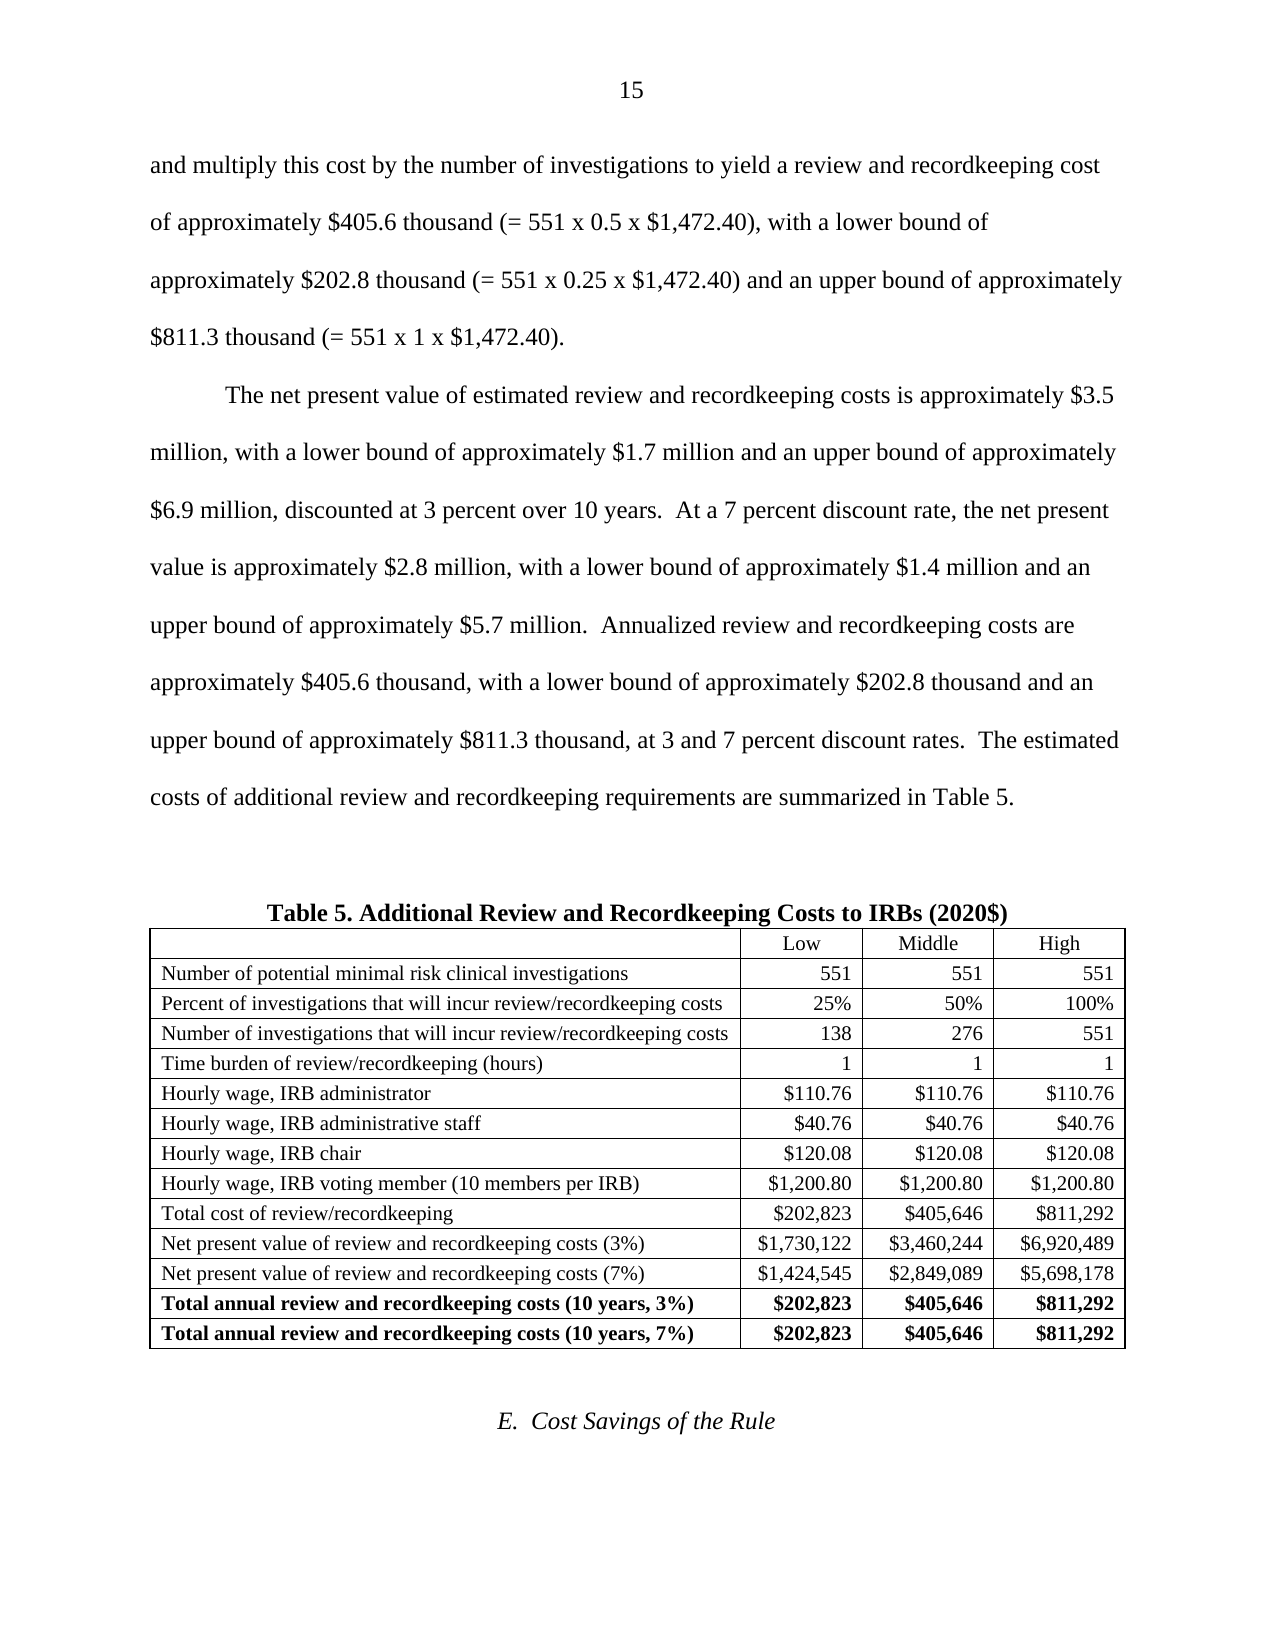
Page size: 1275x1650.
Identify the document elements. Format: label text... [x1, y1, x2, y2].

table_cell 138 [741, 1019, 862, 1047]
table_cell Low [741, 929, 862, 957]
table_cell Time burden of review/recordkeeping (hours) [151, 1049, 740, 1077]
text The net present value of estimated review and recordkeeping costs is approximately $3.5 million, with a lower bound of approximately $1.7 million and an upper bound of approximately $6.9 million, discounted at 3 percent over 10 years. At a 7 percent discount rate, the net present value is approximately $2.8 million, with a lower bound of approximately $1.4 million and an upper bound of approximately $5.7 million. Annualized review and recordkeeping costs are approximately $405.6 thousand, with a lower bound of approximately $202.8 thousand and an upper bound of approximately $811.3 thousand, at 3 and 7 percent discount rates. The estimated costs of additional review and recordkeeping requirements are summarized in Table 5. [150, 380, 1125, 811]
table_cell $120.08 [994, 1139, 1124, 1167]
table_cell $110.76 [994, 1079, 1124, 1107]
table_cell Middle [863, 929, 993, 957]
table_cell $40.76 [741, 1109, 862, 1137]
table_cell $1,424,545 [741, 1259, 862, 1287]
table_cell $120.08 [863, 1139, 993, 1167]
table_cell 551 [994, 959, 1124, 987]
table_cell $811,292 [994, 1199, 1124, 1227]
table_cell Hourly wage, IRB administrative staff [151, 1109, 740, 1137]
table_cell $405,646 [863, 1319, 993, 1347]
table_cell 551 [994, 1019, 1124, 1047]
table_cell 25% [741, 989, 862, 1017]
table_cell 551 [741, 959, 862, 987]
table_cell [151, 929, 740, 957]
table_cell Total cost of review/recordkeeping [151, 1199, 740, 1227]
text E. Cost Savings of the Rule [150, 1406, 1125, 1435]
table_cell Net present value of review and recordkeeping costs (3%) [151, 1229, 740, 1257]
table_cell $811,292 [994, 1319, 1124, 1347]
table_header Table 5. Additional Review and Recordkeeping Costs to IRBs (2020$) [150, 898, 1125, 927]
table_cell $1,200.80 [994, 1169, 1124, 1197]
table_cell Total annual review and recordkeeping costs (10 years, 7%) [151, 1319, 740, 1347]
table_cell 1 [994, 1049, 1124, 1077]
table_cell $5,698,178 [994, 1259, 1124, 1287]
table_cell $6,920,489 [994, 1229, 1124, 1257]
table_cell Number of potential minimal risk clinical investigations [151, 959, 740, 987]
table_cell $1,200.80 [741, 1169, 862, 1197]
table_cell 1 [741, 1049, 862, 1077]
table_cell Hourly wage, IRB voting member (10 members per IRB) [151, 1169, 740, 1197]
table_cell $3,460,244 [863, 1229, 993, 1257]
table_cell $405,646 [863, 1199, 993, 1227]
table_cell Total annual review and recordkeeping costs (10 years, 3%) [151, 1289, 740, 1317]
table_cell $405,646 [863, 1289, 993, 1317]
table_cell $2,849,089 [863, 1259, 993, 1287]
table_cell 551 [863, 959, 993, 987]
table_cell $40.76 [863, 1109, 993, 1137]
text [150, 150, 1125, 351]
table_cell Hourly wage, IRB chair [151, 1139, 740, 1167]
table_cell $202,823 [741, 1289, 862, 1317]
table_cell 50% [863, 989, 993, 1017]
table_cell $1,730,122 [741, 1229, 862, 1257]
table_cell $811,292 [994, 1289, 1124, 1317]
table_cell Hourly wage, IRB administrator [151, 1079, 740, 1107]
table_cell 1 [863, 1049, 993, 1077]
table_cell High [994, 929, 1124, 957]
table_cell 276 [863, 1019, 993, 1047]
table_cell Percent of investigations that will incur review/recordkeeping costs [151, 989, 740, 1017]
table_cell $110.76 [863, 1079, 993, 1107]
table_cell Net present value of review and recordkeeping costs (7%) [151, 1259, 740, 1287]
table_cell $202,823 [741, 1199, 862, 1227]
table_cell 100% [994, 989, 1124, 1017]
table_cell $110.76 [741, 1079, 862, 1107]
table_cell $40.76 [994, 1109, 1124, 1137]
table_cell $120.08 [741, 1139, 862, 1167]
table_cell Number of investigations that will incur review/recordkeeping costs [151, 1019, 740, 1047]
table_cell $202,823 [741, 1319, 862, 1347]
table_cell $1,200.80 [863, 1169, 993, 1197]
